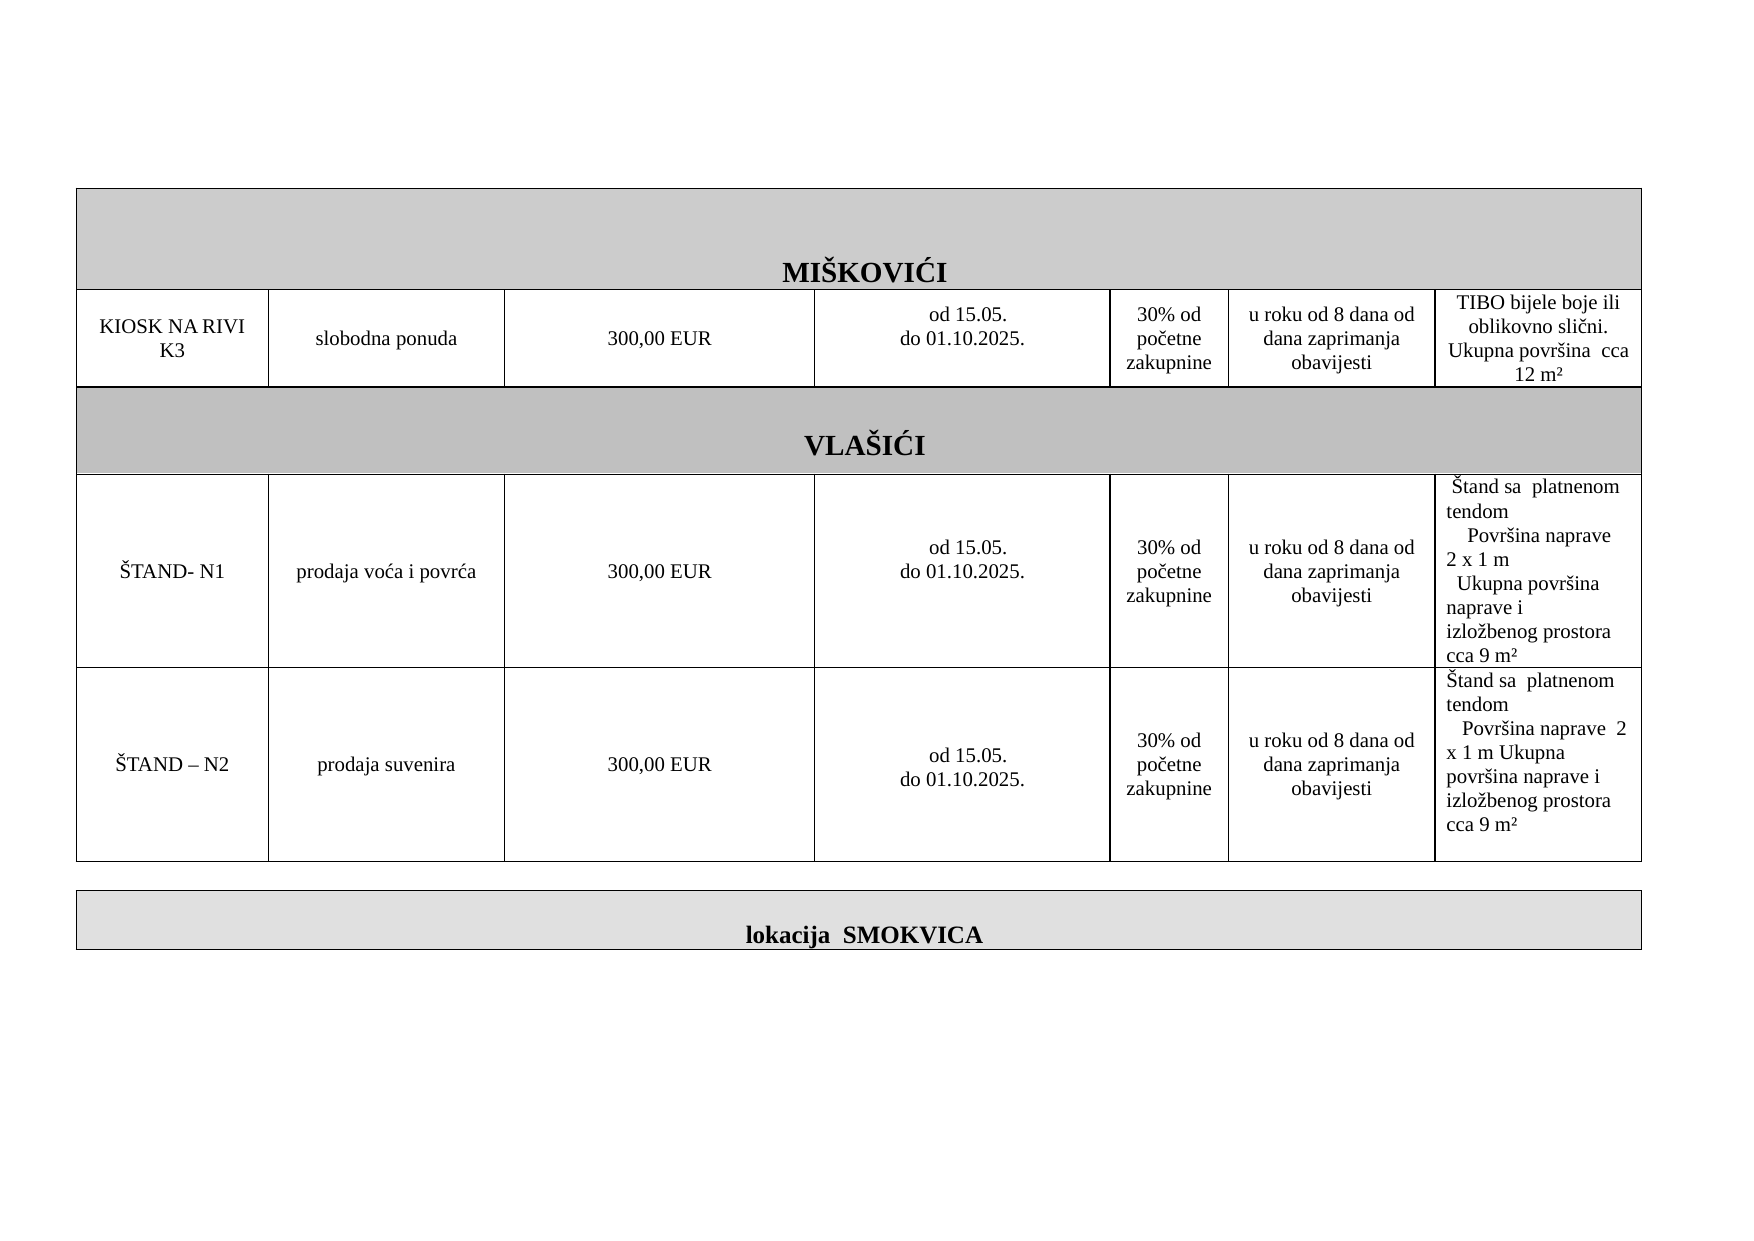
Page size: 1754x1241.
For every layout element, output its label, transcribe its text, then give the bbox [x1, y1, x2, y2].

table_cell u roku od 8 dana od dana zaprimanja obavijesti [1229, 475, 1434, 667]
table_cell 30% od početne zakupnine [1111, 475, 1228, 667]
table_cell ŠTAND- N1 [77, 475, 268, 667]
table_cell 30% od početne zakupnine [1111, 290, 1228, 386]
table_cell prodaja voća i povrća [269, 475, 504, 667]
table_cell od 15.05. do 01.10.2025. [815, 668, 1109, 861]
table_cell Štand sa platnenom tendom Površina naprave 2 x Ukupna površina naprave i izložbenog prostora cca [1436, 475, 1641, 667]
table_header lokacija SMOKVICA [77, 891, 1641, 949]
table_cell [1436, 290, 1641, 386]
table_cell slobodna ponuda [269, 290, 504, 386]
table_cell Štand sa platnenom tendom Površina naprave 2 x Ukupna površina naprave i izložbenog prostora cca [1436, 668, 1641, 861]
table_cell 300,00 EUR [505, 668, 814, 861]
table_cell od 15.05. do 01.10.2025. [815, 290, 1109, 386]
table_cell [1229, 290, 1434, 386]
table_cell VLAŠIĆI [77, 388, 1641, 473]
table_cell 30% od početne zakupnine [1111, 668, 1228, 861]
table_cell 300,00 EUR [505, 475, 814, 667]
table_cell prodaja suvenira [269, 668, 504, 861]
table_cell ŠTAND – N2 [77, 668, 268, 861]
table_cell MIŠKOVIĆI [77, 189, 1641, 289]
table_cell 300,00 EUR [505, 290, 814, 386]
table_cell KIOSK NA RIVI K3 [77, 290, 268, 386]
table_cell od 15.05. do 01.10.2025. [815, 475, 1109, 667]
table_cell u roku od 8 dana od dana zaprimanja obavijesti [1229, 668, 1434, 861]
